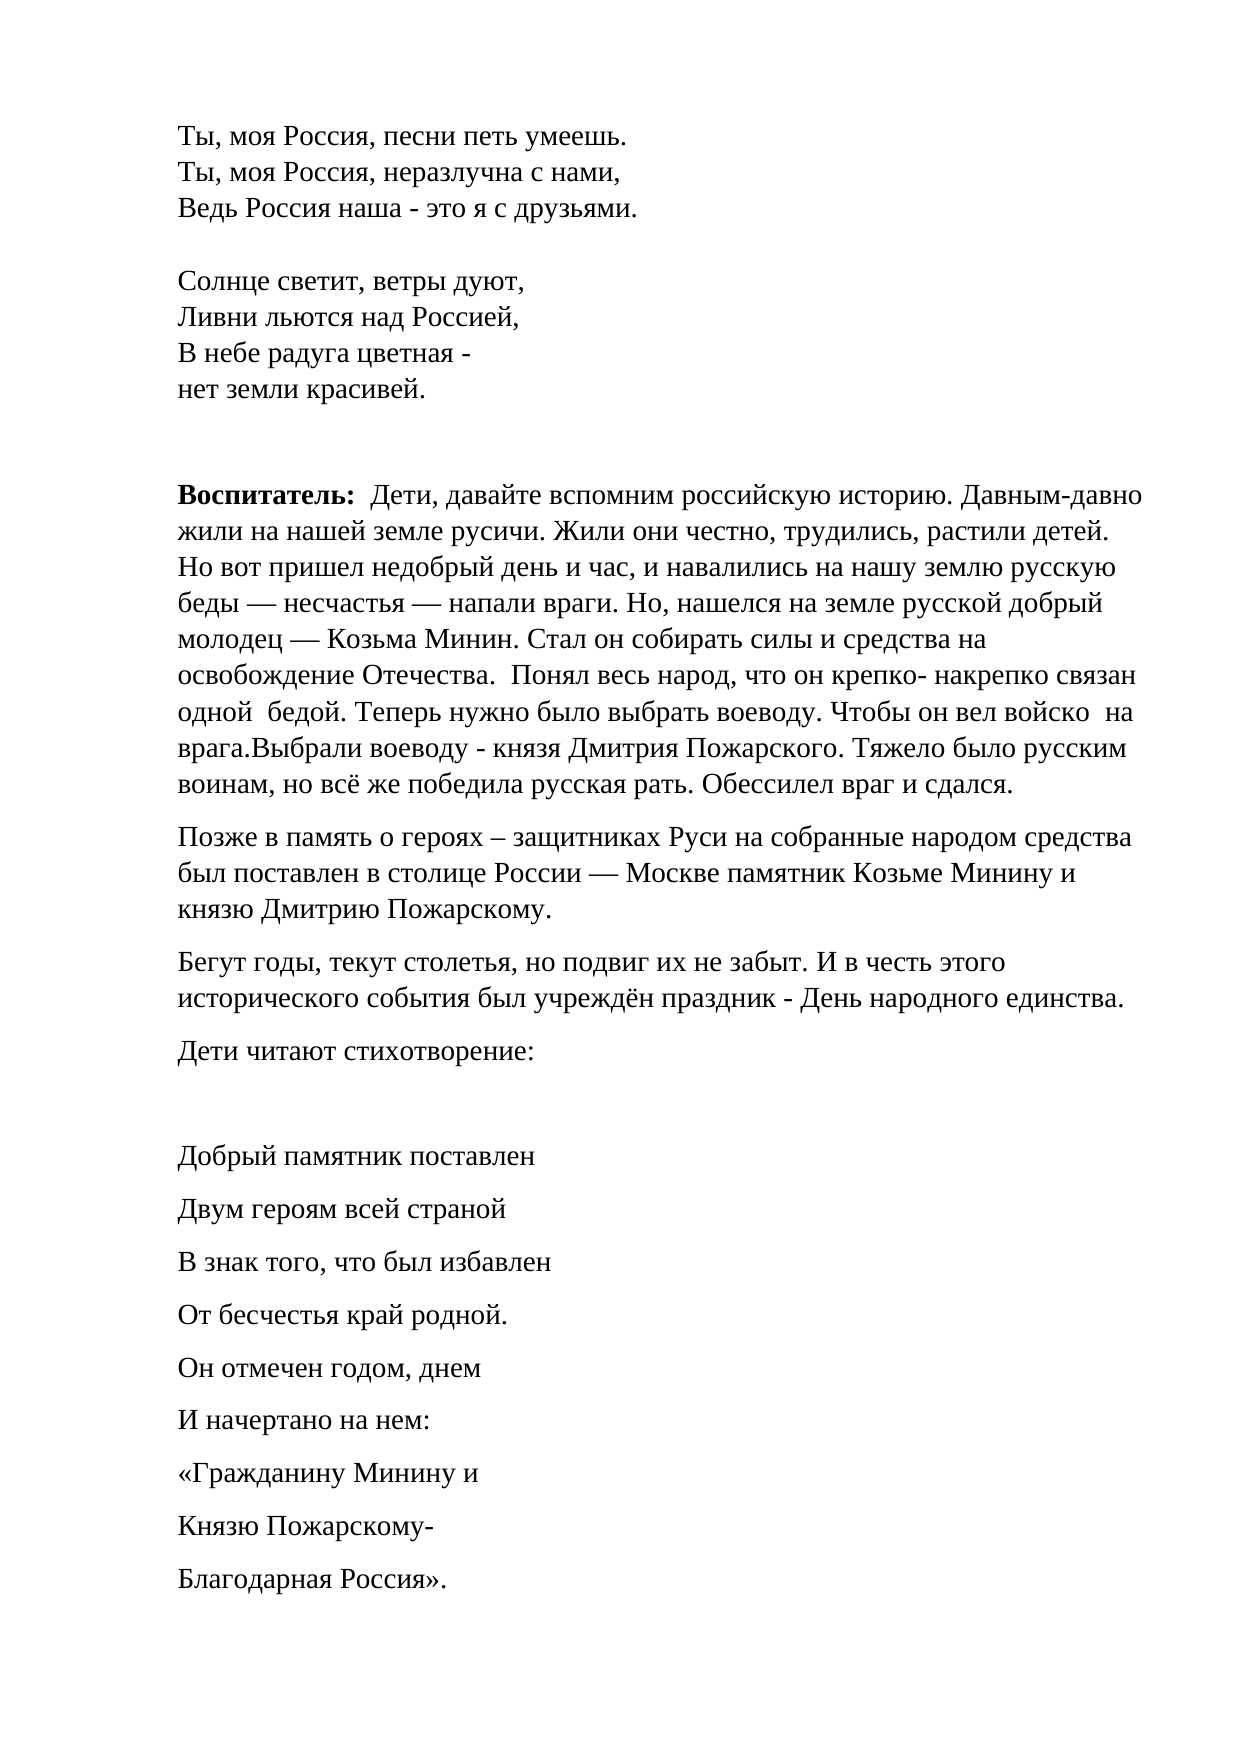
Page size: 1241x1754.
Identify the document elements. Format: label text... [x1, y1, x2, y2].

text В знак того, что был избавлен [177, 1244, 1152, 1278]
text Двум героям всей страной [177, 1191, 1152, 1225]
text Дети читают стихотворение: [177, 1033, 1152, 1066]
text Позже в память о героях – защитниках Руси на собранные народом средства был поставлен в столице России — Москве памятник Козьме Минину и князю Дмитрию Пожарскому. [177, 819, 1152, 924]
text От бесчестья край родной. [177, 1297, 1152, 1330]
text «Гражданину Минину и [177, 1455, 1152, 1489]
text И начертано на нем: [177, 1402, 1152, 1436]
text Князю Пожарскому- [177, 1508, 1152, 1542]
text Добрый памятник поставлен [177, 1138, 1152, 1172]
text Благодарная Россия». [177, 1561, 1152, 1594]
text Бегут годы, текут столетья, но подвиг их не забыт. И в честь этого исторического события был учреждён праздник - День народного единства. [177, 944, 1152, 1013]
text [177, 118, 1152, 405]
text Он отмечен годом, днем [177, 1350, 1152, 1383]
text Воспитатель: Дети, давайте вспомним российскую историю. Давным-давно жили на нашей земле русичи. Жили они честно, трудились, растили детей. Но вот пришел недобрый день и час, и навалились на нашу землю русскую беды — несчастья — напали враги. Но, нашелся на земле русской добрый молодец — Козьма Минин. Стал он собирать силы и средства на освобождение Отечества. Понял весь народ, что он крепко- накрепко связан одной бедой. Теперь нужно было выбрать воеводу. Чтобы он вел войско на врага.Выбрали воеводу - князя Дмитрия Пожарского. Тяжело было русским воинам, но всё же победила русская рать. Обессилел враг и сдался. [177, 477, 1152, 799]
